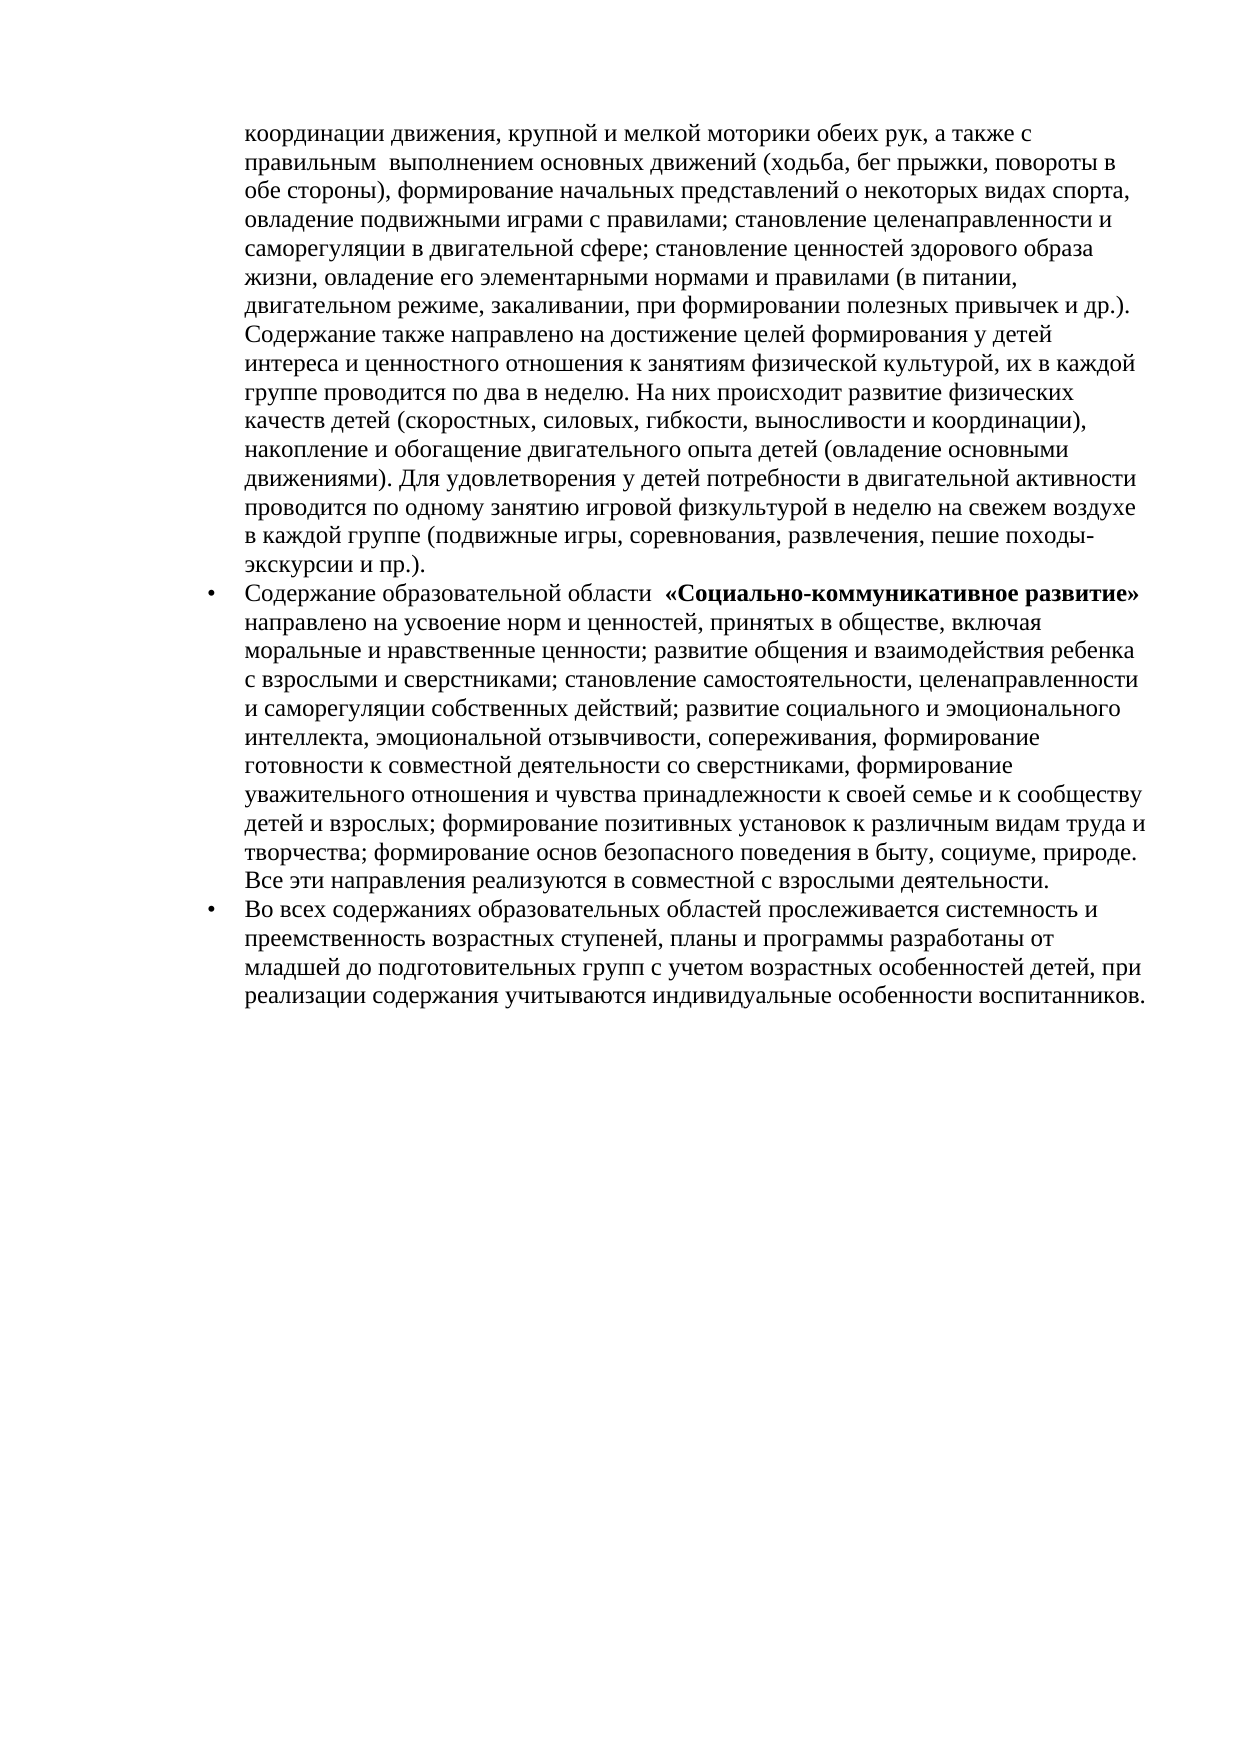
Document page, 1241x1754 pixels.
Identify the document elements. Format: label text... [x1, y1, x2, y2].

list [207, 118, 1152, 578]
list Во всех содержаниях образовательных областей прослеживается системность и преемственность возрастных ступеней, планы и программы разработаны от младшей до подготовительных групп с учетом возрастных особенностей детей, при реализации содержания учитываются индивидуальные особенности воспитанников. [207, 894, 1152, 1009]
list Содержание образовательной области «Социально-коммуникативное развитие» направлено на усвоение норм и ценностей, принятых в обществе, включая моральные и нравственные ценности; развитие общения и взаимодействия ребенка с взрослыми и сверстниками; становление самостоятельности, целенаправленности и саморегуляции собственных действий; развитие социального и эмоционального интеллекта, эмоциональной отзывчивости, сопереживания, формирование готовности к совместной деятельности со сверстниками, формирование уважительного отношения и чувства принадлежности к своей семье и к сообществу детей и взрослых; формирование позитивных установок к различным видам труда и творчества; формирование основ безопасного поведения в быту, социуме, природе. Все эти направления реализуются в совместной с взрослыми деятельности. [207, 578, 1152, 894]
